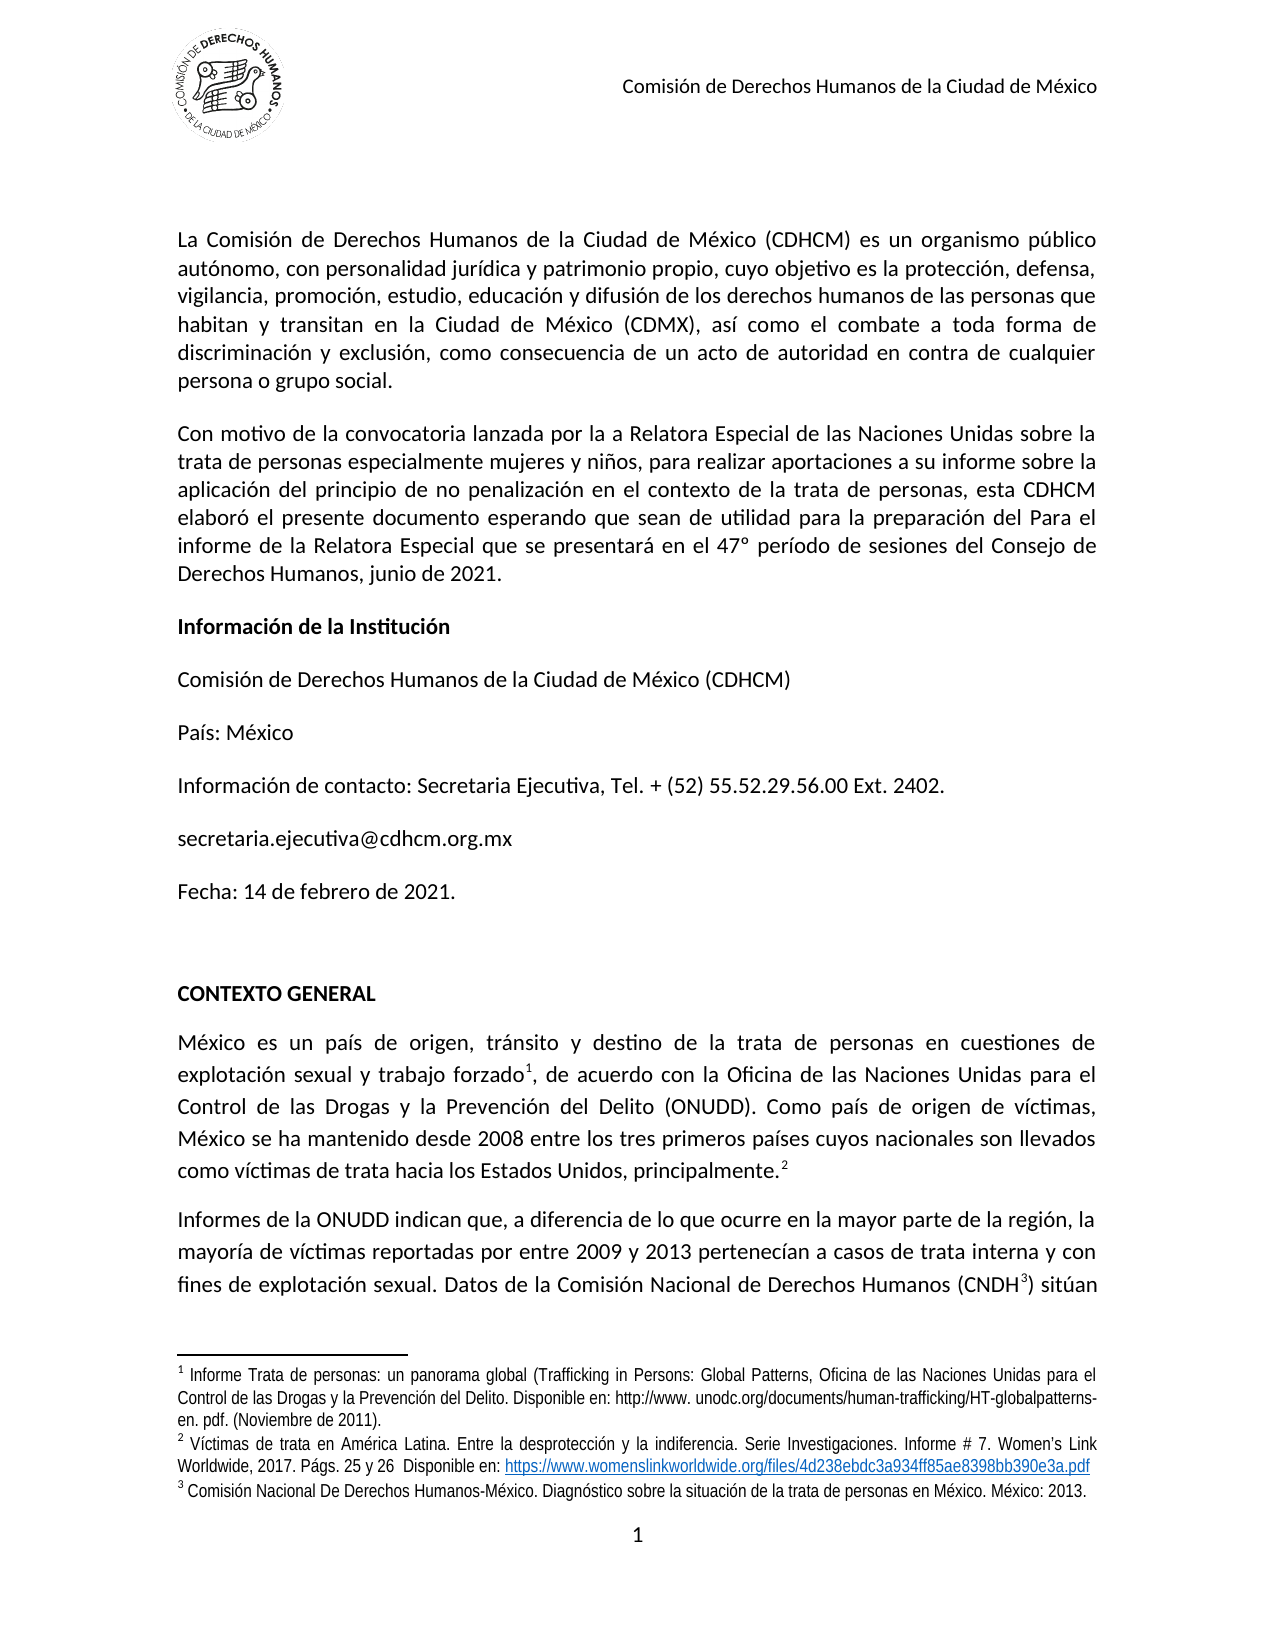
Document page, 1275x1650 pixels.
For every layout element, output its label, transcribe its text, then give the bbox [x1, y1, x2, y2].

picture [171, 28, 284, 141]
text Fecha: 14 de febrero de 2021. [177, 877, 1098, 905]
text Con motivo de la convocatoria lanzada por la a Relatora Especial de las Naciones Unidas sobre la trata de personas especialmente mujeres y niños, para realizar aportaciones a su informe sobre la aplicación del principio de no penalización en el contexto de la trata de personas, esta CDHCM elaboró el presente documento esperando que sean de utilidad para la preparación del Para el informe de la Relatora Especial que se presentará en el 47º período de sesiones del Consejo de Derechos Humanos, junio de 2021. [177, 419, 1098, 587]
text Información de la Institución [177, 612, 1098, 640]
text País: México [177, 718, 1098, 746]
text secretaria.ejecutiva@cdhcm.org.mx [177, 824, 1098, 852]
text Comisión de Derechos Humanos de la Ciudad de México (CDHCM) [177, 665, 1098, 693]
text México es un país de origen, tránsito y destino de la trata de personas en cuestiones de explotación sexual y trabajo forzado, de acuerdo con la Oficina de las Naciones Unidas para el Control de las Drogas y la Prevención del Delito (ONUDD). Como país de origen de víctimas, México se ha mantenido desde 2008 entre los tres primeros países cuyos nacionales son llevados como víctimas de trata hacia los Estados Unidos, principalmente. [177, 1028, 1098, 1184]
text CONTEXTO GENERAL [177, 979, 1098, 1007]
text Información de contacto: Secretaria Ejecutiva, Tel. + (52) 55.52.29.56.00 Ext. 2402. [177, 771, 1098, 799]
text La Comisión de Derechos Humanos de la Ciudad de México (CDHCM) es un organismo público autónomo, con personalidad jurídica y patrimonio propio, cuyo objetivo es la protección, defensa, vigilancia, promoción, estudio, educación y difusión de los derechos humanos de las personas que habitan y transitan en la Ciudad de México (CDMX), así como el combate a toda forma de discriminación y exclusión, como consecuencia de un acto de autoridad en contra de cualquier persona o grupo social. [177, 226, 1098, 394]
